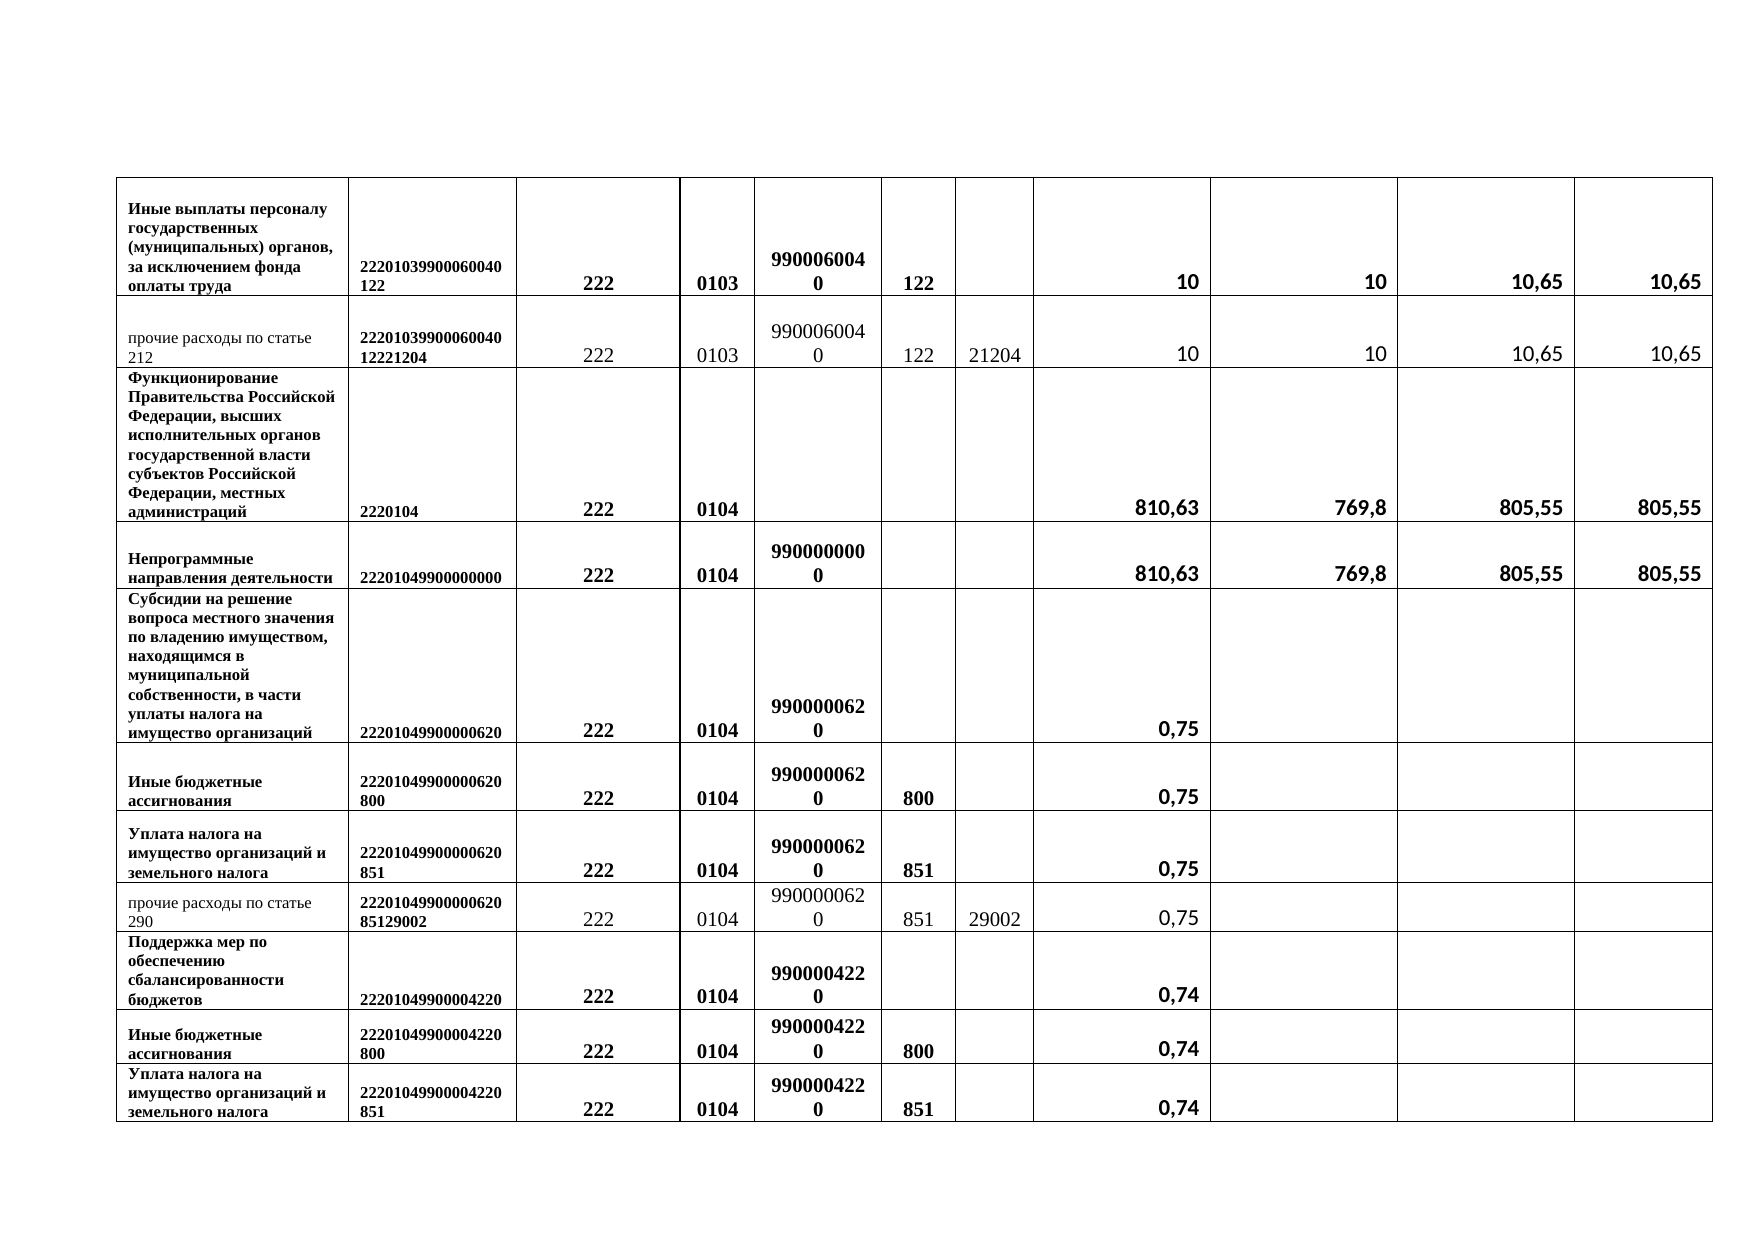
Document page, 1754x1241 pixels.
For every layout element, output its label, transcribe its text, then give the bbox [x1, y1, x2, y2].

table_cell [882, 522, 955, 587]
table_cell 0,74 [1034, 932, 1210, 1008]
table_cell Функционирование Правительства Российской Федерации, высших исполнительных органов государственной власти субъектов Российской Федерации, местных администраций [117, 368, 348, 521]
table_cell [956, 743, 1033, 810]
table_cell 222 [517, 743, 679, 810]
table_cell 2220104 [349, 368, 516, 521]
table_cell [956, 1064, 1033, 1121]
table_cell 222 [517, 589, 679, 742]
table_cell [1398, 589, 1574, 742]
table_cell 10,65 [1575, 178, 1712, 295]
table_cell 222 [517, 811, 679, 882]
table_cell [1211, 589, 1397, 742]
table_cell 851 [882, 811, 955, 882]
table_cell 122 [882, 178, 955, 295]
table_cell 9900060040 [755, 178, 881, 295]
table_cell [1575, 1010, 1712, 1063]
table_cell [1398, 811, 1574, 882]
table_cell Уплата налога на имущество организаций и земельного налога [117, 1064, 348, 1121]
table_cell 9900004220 [755, 1010, 881, 1063]
table_cell 9900060040 [755, 296, 881, 367]
table_cell [956, 522, 1033, 587]
table_cell 805,55 [1398, 522, 1574, 587]
table_cell 21204 [956, 296, 1033, 367]
table_cell [755, 368, 881, 521]
table_cell Поддержка мер по обеспечению сбалансированности бюджетов [117, 932, 348, 1008]
table_cell 10,65 [1398, 178, 1574, 295]
table_cell [956, 178, 1033, 295]
table_cell 222 [517, 1064, 679, 1121]
table_cell [1398, 883, 1574, 931]
table_cell 0,74 [1034, 1064, 1210, 1121]
table_cell 22201049900004220 [349, 932, 516, 1008]
table_cell [882, 589, 955, 742]
table_cell [1211, 883, 1397, 931]
table_cell прочие расходы по статье 290 [117, 883, 348, 931]
table_cell [1398, 1010, 1574, 1063]
table_cell 22201049900000620 [349, 589, 516, 742]
table_cell Уплата налога на имущество организаций и земельного налога [117, 811, 348, 882]
table_cell 800 [882, 1010, 955, 1063]
table_cell [882, 932, 955, 1008]
table_cell [1211, 811, 1397, 882]
table_cell 810,63 [1034, 368, 1210, 521]
table_cell 2220103990006004012221204 [349, 296, 516, 367]
table_cell 29002 [956, 883, 1033, 931]
table_cell Непрограммные направления деятельности [117, 522, 348, 587]
table_cell 851 [882, 1064, 955, 1121]
table_cell 0104 [681, 743, 754, 810]
table_cell [956, 589, 1033, 742]
table_cell 0,75 [1034, 811, 1210, 882]
table_cell Иные бюджетные ассигнования [117, 743, 348, 810]
table_cell [1575, 1064, 1712, 1121]
table_cell [1211, 932, 1397, 1008]
table_cell 0104 [681, 1010, 754, 1063]
table_cell 10,65 [1398, 296, 1574, 367]
table_cell 0104 [681, 1064, 754, 1121]
table_cell [1211, 1010, 1397, 1063]
table_cell 22201049900004220851 [349, 1064, 516, 1121]
table_cell 22201049900000000 [349, 522, 516, 587]
table_cell [1575, 811, 1712, 882]
table_cell [1398, 932, 1574, 1008]
table_cell 805,55 [1575, 522, 1712, 587]
table_cell 9900000620 [755, 883, 881, 931]
table_cell [882, 368, 955, 521]
table_cell 222 [517, 178, 679, 295]
table_cell 22201049900000620800 [349, 743, 516, 810]
table_cell 10 [1211, 178, 1397, 295]
table_cell 0104 [681, 522, 754, 587]
table_cell 9900004220 [755, 932, 881, 1008]
table_cell 800 [882, 743, 955, 810]
table_cell [956, 368, 1033, 521]
table_cell [956, 1010, 1033, 1063]
table_cell 22201049900000620851 [349, 811, 516, 882]
table_cell 0,75 [1034, 883, 1210, 931]
table_cell 222 [517, 522, 679, 587]
table_cell прочие расходы по статье 212 [117, 296, 348, 367]
table_cell 0104 [681, 932, 754, 1008]
table_cell 222 [517, 883, 679, 931]
table_cell [1575, 589, 1712, 742]
table_cell 10,65 [1575, 296, 1712, 367]
table_cell 0104 [681, 883, 754, 931]
table_cell 0104 [681, 589, 754, 742]
table_cell [956, 932, 1033, 1008]
table_cell [1211, 1064, 1397, 1121]
table_cell 9900000620 [755, 589, 881, 742]
table_cell 9900004220 [755, 1064, 881, 1121]
table_cell 0,75 [1034, 589, 1210, 742]
table_cell 222 [517, 932, 679, 1008]
table_cell 0103 [681, 296, 754, 367]
table_cell Субсидии на решение вопроса местного значения по владению имуществом, находящимся в муниципальной собственности, в части уплаты налога на имущество организаций [117, 589, 348, 742]
table_cell 2220104990000062085129002 [349, 883, 516, 931]
table_cell 222 [517, 296, 679, 367]
table_cell 0104 [681, 811, 754, 882]
table_cell 222 [517, 1010, 679, 1063]
table_cell 22201039900060040122 [349, 178, 516, 295]
table_cell Иные выплаты персоналу государственных (муниципальных) органов, за исключением фонда оплаты труда [117, 178, 348, 295]
table_cell 122 [882, 296, 955, 367]
table_cell 810,63 [1034, 522, 1210, 587]
table_cell [1575, 743, 1712, 810]
table_cell 0103 [681, 178, 754, 295]
table_cell 0,75 [1034, 743, 1210, 810]
table_cell 769,8 [1211, 522, 1397, 587]
table_cell 769,8 [1211, 368, 1397, 521]
table_cell [1398, 1064, 1574, 1121]
table_cell 0,74 [1034, 1010, 1210, 1063]
table_cell Иные бюджетные ассигнования [117, 1010, 348, 1063]
table_cell [1575, 932, 1712, 1008]
table_cell 805,55 [1398, 368, 1574, 521]
table_cell 9900000000 [755, 522, 881, 587]
table_cell 0104 [681, 368, 754, 521]
table_cell [956, 811, 1033, 882]
table_cell 222 [517, 368, 679, 521]
table_cell 9900000620 [755, 743, 881, 810]
table_cell 22201049900004220800 [349, 1010, 516, 1063]
table_cell [1211, 743, 1397, 810]
table_cell 851 [882, 883, 955, 931]
table_cell 9900000620 [755, 811, 881, 882]
table_cell 10 [1034, 296, 1210, 367]
table_cell 10 [1211, 296, 1397, 367]
table_cell 805,55 [1575, 368, 1712, 521]
table_cell 10 [1034, 178, 1210, 295]
table_cell [1398, 743, 1574, 810]
table_cell [1575, 883, 1712, 931]
